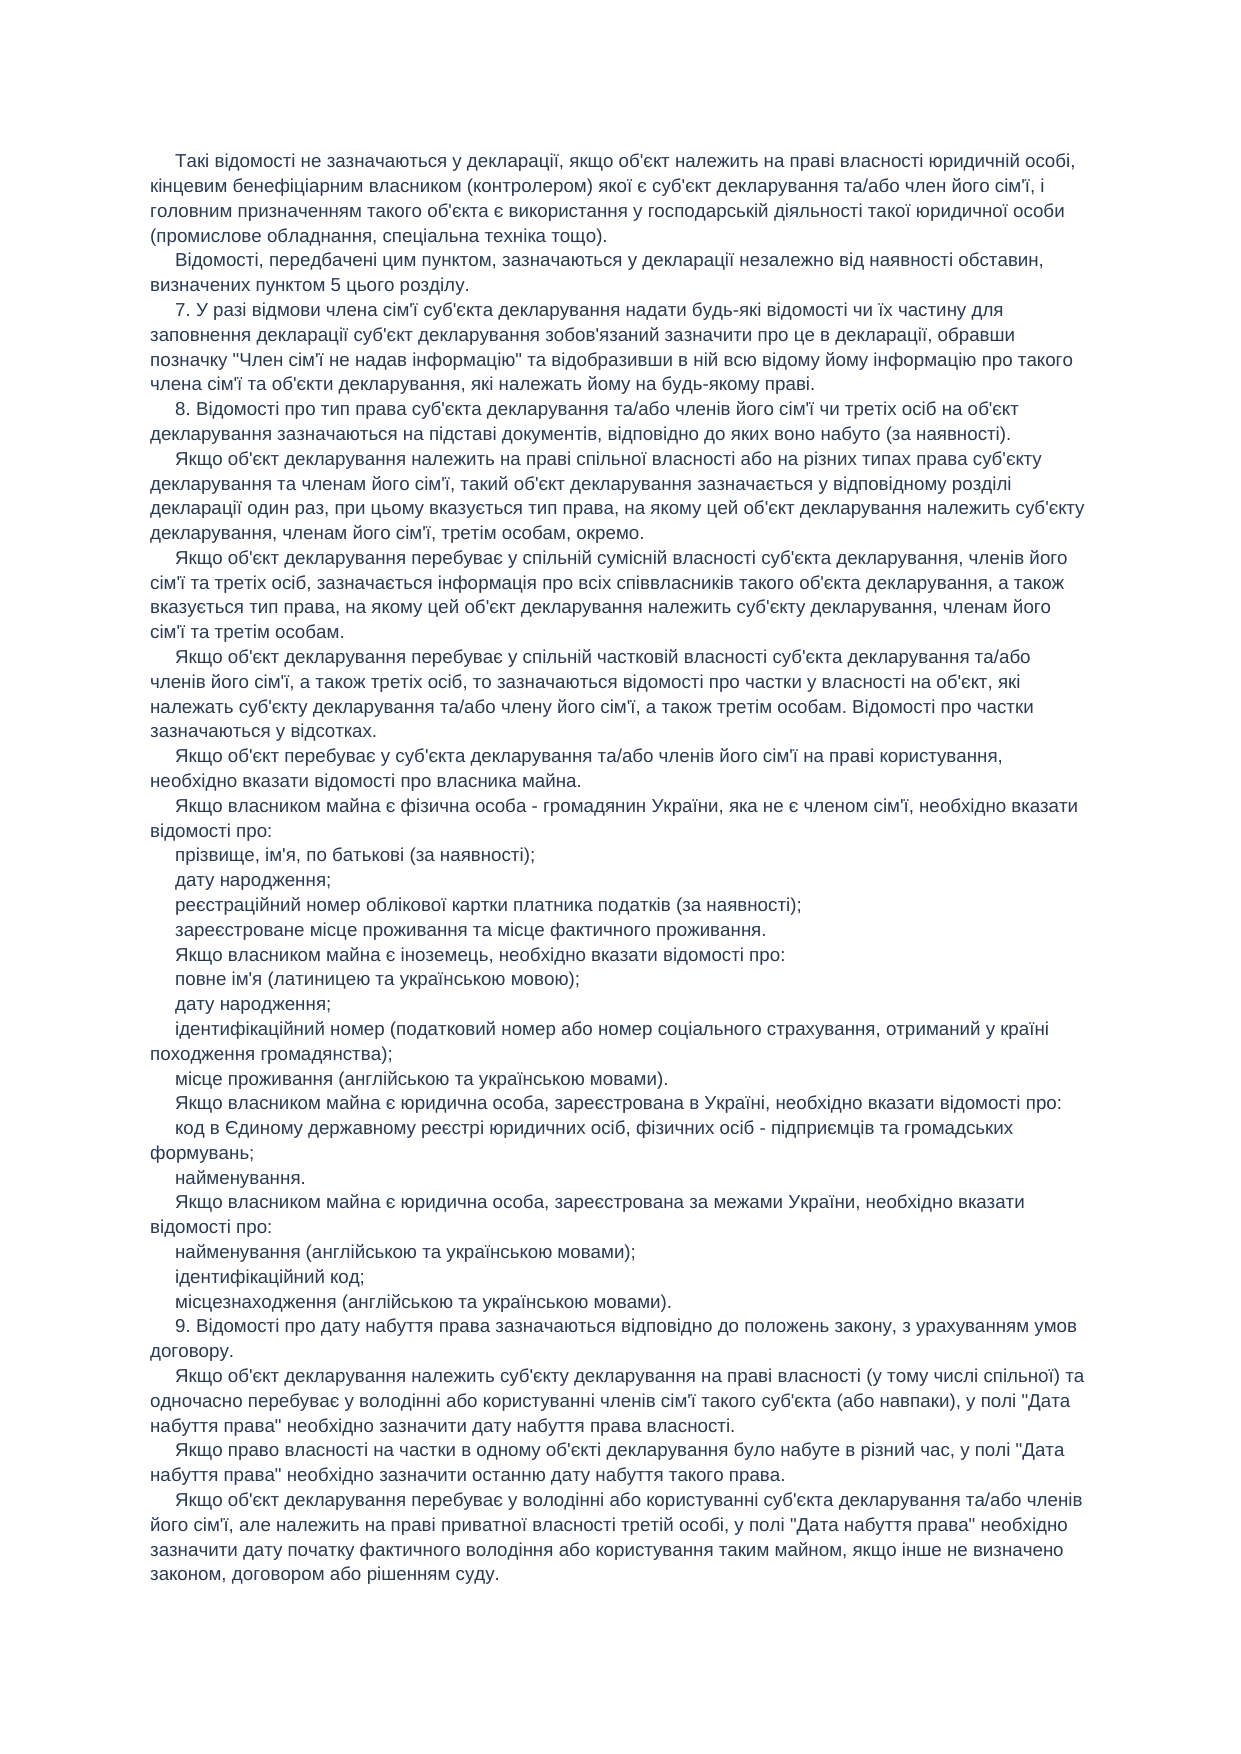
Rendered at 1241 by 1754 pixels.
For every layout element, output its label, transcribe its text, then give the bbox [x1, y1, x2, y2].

text 8. Відомості про тип права суб'єкта декларування та/або членів його сім'ї чи третіх осіб на об'єкт декларування зазначаються на підставі документів, відповідно до яких воно набуто (за наявності). [150, 398, 1090, 444]
text Якщо власником майна є іноземець, необхідно вказати відомості про: [150, 943, 1090, 965]
text Якщо об'єкт декларування належить суб'єкту декларування на праві власності (у тому числі спільної) та одночасно перебуває у володінні або користуванні членів сім'ї такого суб'єкта (або навпаки), у полі "Дата набуття права" необхідно зазначити дату набуття права власності. [150, 1365, 1090, 1436]
text дату народження; [150, 993, 1090, 1014]
text Якщо власником майна є фізична особа - громадянин України, яка не є членом сім'ї, необхідно вказати відомості про: [150, 794, 1090, 841]
text прізвище, ім'я, по батькові (за наявності); [150, 844, 1090, 866]
text Якщо об'єкт декларування перебуває у спільній сумісній власності суб'єкта декларування, членів його сім'ї та третіх осіб, зазначається інформація про всіх співвласників такого об'єкта декларування, а також вказується тип права, на якому цей об'єкт декларування належить суб'єкту декларування, членам його сім'ї та третім особам. [150, 547, 1090, 643]
text найменування. [150, 1166, 1090, 1188]
text дату народження; [150, 869, 1090, 891]
text Якщо об'єкт перебуває у суб'єкта декларування та/або членів його сім'ї на праві користування, необхідно вказати відомості про власника майна. [150, 745, 1090, 791]
text 9. Відомості про дату набуття права зазначаються відповідно до положень закону, з урахуванням умов договору. [150, 1315, 1090, 1362]
text Такі відомості не зазначаються у декларації, якщо об'єкт належить на праві власності юридичній особі, кінцевим бенефіціарним власником (контролером) якої є суб'єкт декларування та/або член його сім'ї, і головним призначенням такого об'єкта є використання у господарській діяльності такої юридичної особи (промислове обладнання, спеціальна техніка тощо). [150, 150, 1090, 246]
text реєстраційний номер облікової картки платника податків (за наявності); [150, 894, 1090, 915]
text повне ім'я (латиницею та українською мовою); [150, 968, 1090, 990]
text Якщо власником майна є юридична особа, зареєстрована за межами України, необхідно вказати відомості про: [150, 1191, 1090, 1238]
text ідентифікаційний номер (податковий номер або номер соціального страхування, отриманий у країні походження громадянства); [150, 1018, 1090, 1064]
text зареєстроване місце проживання та місце фактичного проживання. [150, 918, 1090, 940]
text місце проживання (англійською та українською мовами). [150, 1067, 1090, 1089]
text Якщо право власності на частки в одному об'єкті декларування було набуте в різний час, у полі "Дата набуття права" необхідно зазначити останню дату набуття такого права. [150, 1439, 1090, 1486]
text код в Єдиному державному реєстрі юридичних осіб, фізичних осіб - підприємців та громадських формувань; [150, 1117, 1090, 1163]
text Якщо об'єкт декларування перебуває у володінні або користуванні суб'єкта декларування та/або членів його сім'ї, але належить на праві приватної власності третій особі, у полі "Дата набуття права" необхідно зазначити дату початку фактичного володіння або користування таким майном, якщо інше не визначено законом, договором або рішенням суду. [150, 1489, 1090, 1585]
text ідентифікаційний код; [150, 1266, 1090, 1287]
text 7. У разі відмови члена сім'ї суб'єкта декларування надати будь-які відомості чи їх частину для заповнення декларації суб'єкт декларування зобов'язаний зазначити про це в декларації, обравши позначку "Член сім'ї не надав інформацію" та відобразивши в ній всю відому йому інформацію про такого члена сім'ї та об'єкти декларування, які належать йому на будь-якому праві. [150, 299, 1090, 395]
text місцезнаходження (англійською та українською мовами). [150, 1290, 1090, 1312]
text Якщо об'єкт декларування належить на праві спільної власності або на різних типах права суб'єкту декларування та членам його сім'ї, такий об'єкт декларування зазначається у відповідному розділі декларації один раз, при цьому вказується тип права, на якому цей об'єкт декларування належить суб'єкту декларування, членам його сім'ї, третім особам, окремо. [150, 447, 1090, 543]
text Якщо об'єкт декларування перебуває у спільній частковій власності суб'єкта декларування та/або членів його сім'ї, а також третіх осіб, то зазначаються відомості про частки у власності на об'єкт, які належать суб'єкту декларування та/або члену його сім'ї, а також третім особам. Відомості про частки зазначаються у відсотках. [150, 646, 1090, 742]
text Якщо власником майна є юридична особа, зареєстрована в Україні, необхідно вказати відомості про: [150, 1092, 1090, 1114]
text найменування (англійською та українською мовами); [150, 1241, 1090, 1262]
text Відомості, передбачені цим пунктом, зазначаються у декларації незалежно від наявності обставин, визначених пунктом 5 цього розділу. [150, 249, 1090, 296]
